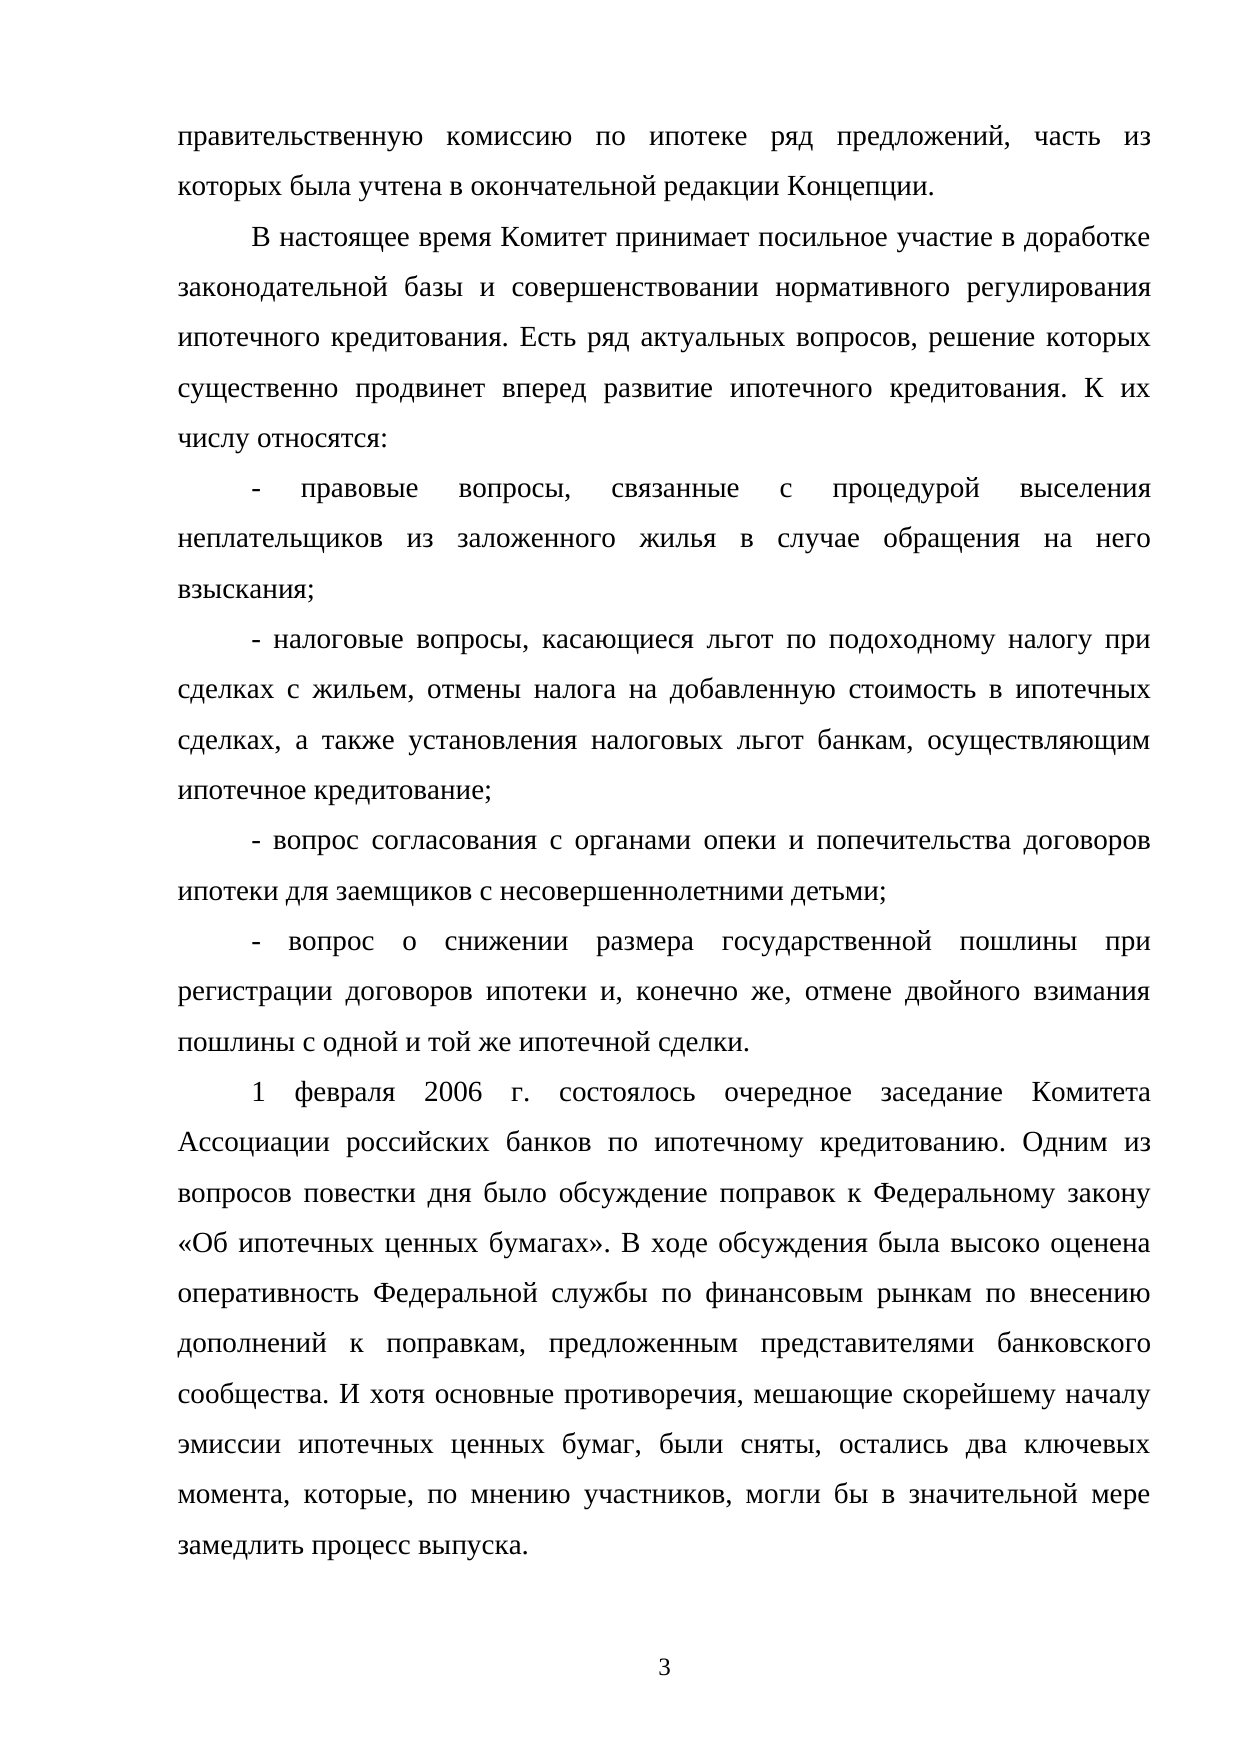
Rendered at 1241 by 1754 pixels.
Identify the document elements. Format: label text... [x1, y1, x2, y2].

text - правовые вопросы, связанные с процедурой выселения неплательщиков из заложенного жилья в случае обращения на него взыскания; [177, 470, 1152, 604]
text В настоящее время Комитет принимает посильное участие в доработке законодательной базы и совершенствовании нормативного регулирования ипотечного кредитования. Есть ряд актуальных вопросов, решение которых существенно продвинет вперед развитие ипотечного кредитования. К их числу относятся: [177, 219, 1152, 453]
text - вопрос согласования с органами опеки и попечительства договоров ипотеки для заемщиков с несовершеннолетними детьми; [177, 822, 1152, 906]
text - налоговые вопросы, касающиеся льгот по подоходному налогу при сделках с жильем, отмены налога на добавленную стоимость в ипотечных сделках, а также установления налоговых льгот банкам, осуществляющим ипотечное кредитование; [177, 621, 1152, 806]
text 1 февраля . состоялось очередное заседание Комитета Ассоциации российских банков по ипотечному кредитованию. Одним из вопросов повестки дня было обсуждение поправок к Федеральному закону «Об ипотечных ценных бумагах». В ходе обсуждения была высоко оценена оперативность Федеральной службы по финансовым рынкам по внесению дополнений к поправкам, предложенным представителями банковского сообщества. И хотя основные противоречия, мешающие скорейшему началу эмиссии ипотечных ценных бумаг, были сняты, остались два ключевых момента, которые, по мнению участников, могли бы в значительной мере замедлить процесс выпуска. [177, 1074, 1152, 1560]
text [177, 118, 1152, 202]
text - вопрос о снижении размера государственной пошлины при регистрации договоров ипотеки и, конечно же, отмене двойного взимания пошлины с одной и той же ипотечной сделки. [177, 923, 1152, 1057]
